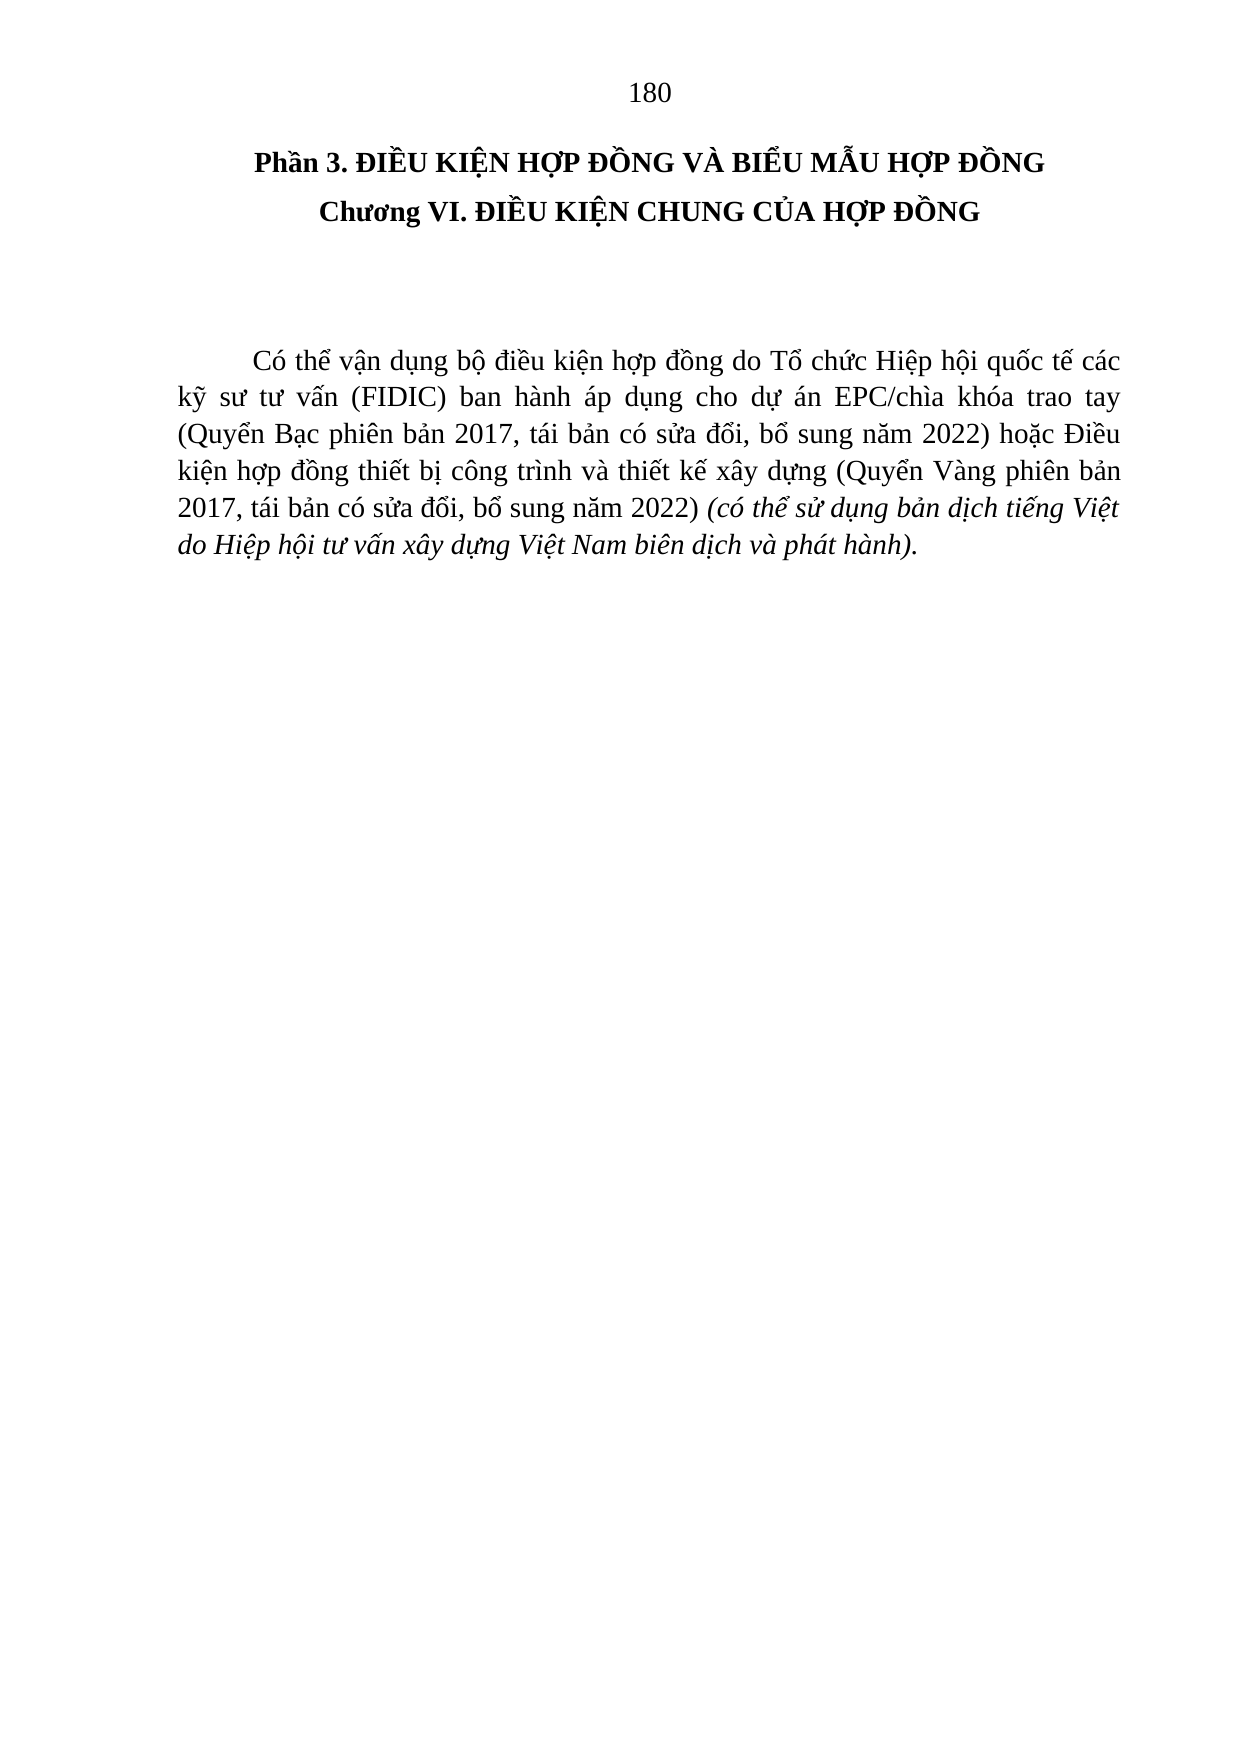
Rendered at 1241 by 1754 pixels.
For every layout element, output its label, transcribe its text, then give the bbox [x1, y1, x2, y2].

text Phần 3. ĐIỀU KIỆN HỢP ĐỒNG VÀ BIỂU MẪU HỢP ĐỒNG [177, 145, 1122, 179]
text Chương VI. ĐIỀU KIỆN CHUNG CỦA HỢP ĐỒNG [177, 194, 1122, 228]
text Có thể vận dụng bộ điều kiện hợp đồng do Tổ chức Hiệp hội quốc tế các kỹ sư tư vấn (FIDIC) ban hành áp dụng cho dự án EPC/chìa khóa trao tay (Quyển Bạc phiên bản 2017, tái bản có sửa đổi, bổ sung năm 2022) hoặc Điều kiện hợp đồng thiết bị công trình và thiết kế xây dựng (Quyển Vàng phiên bản 2017, tái bản có sửa đổi, bổ sung năm 2022) (có thể sử dụng bản dịch tiếng Việt do Hiệp hội tư vấn xây dựng Việt Nam biên dịch và phát hành). [177, 343, 1122, 561]
